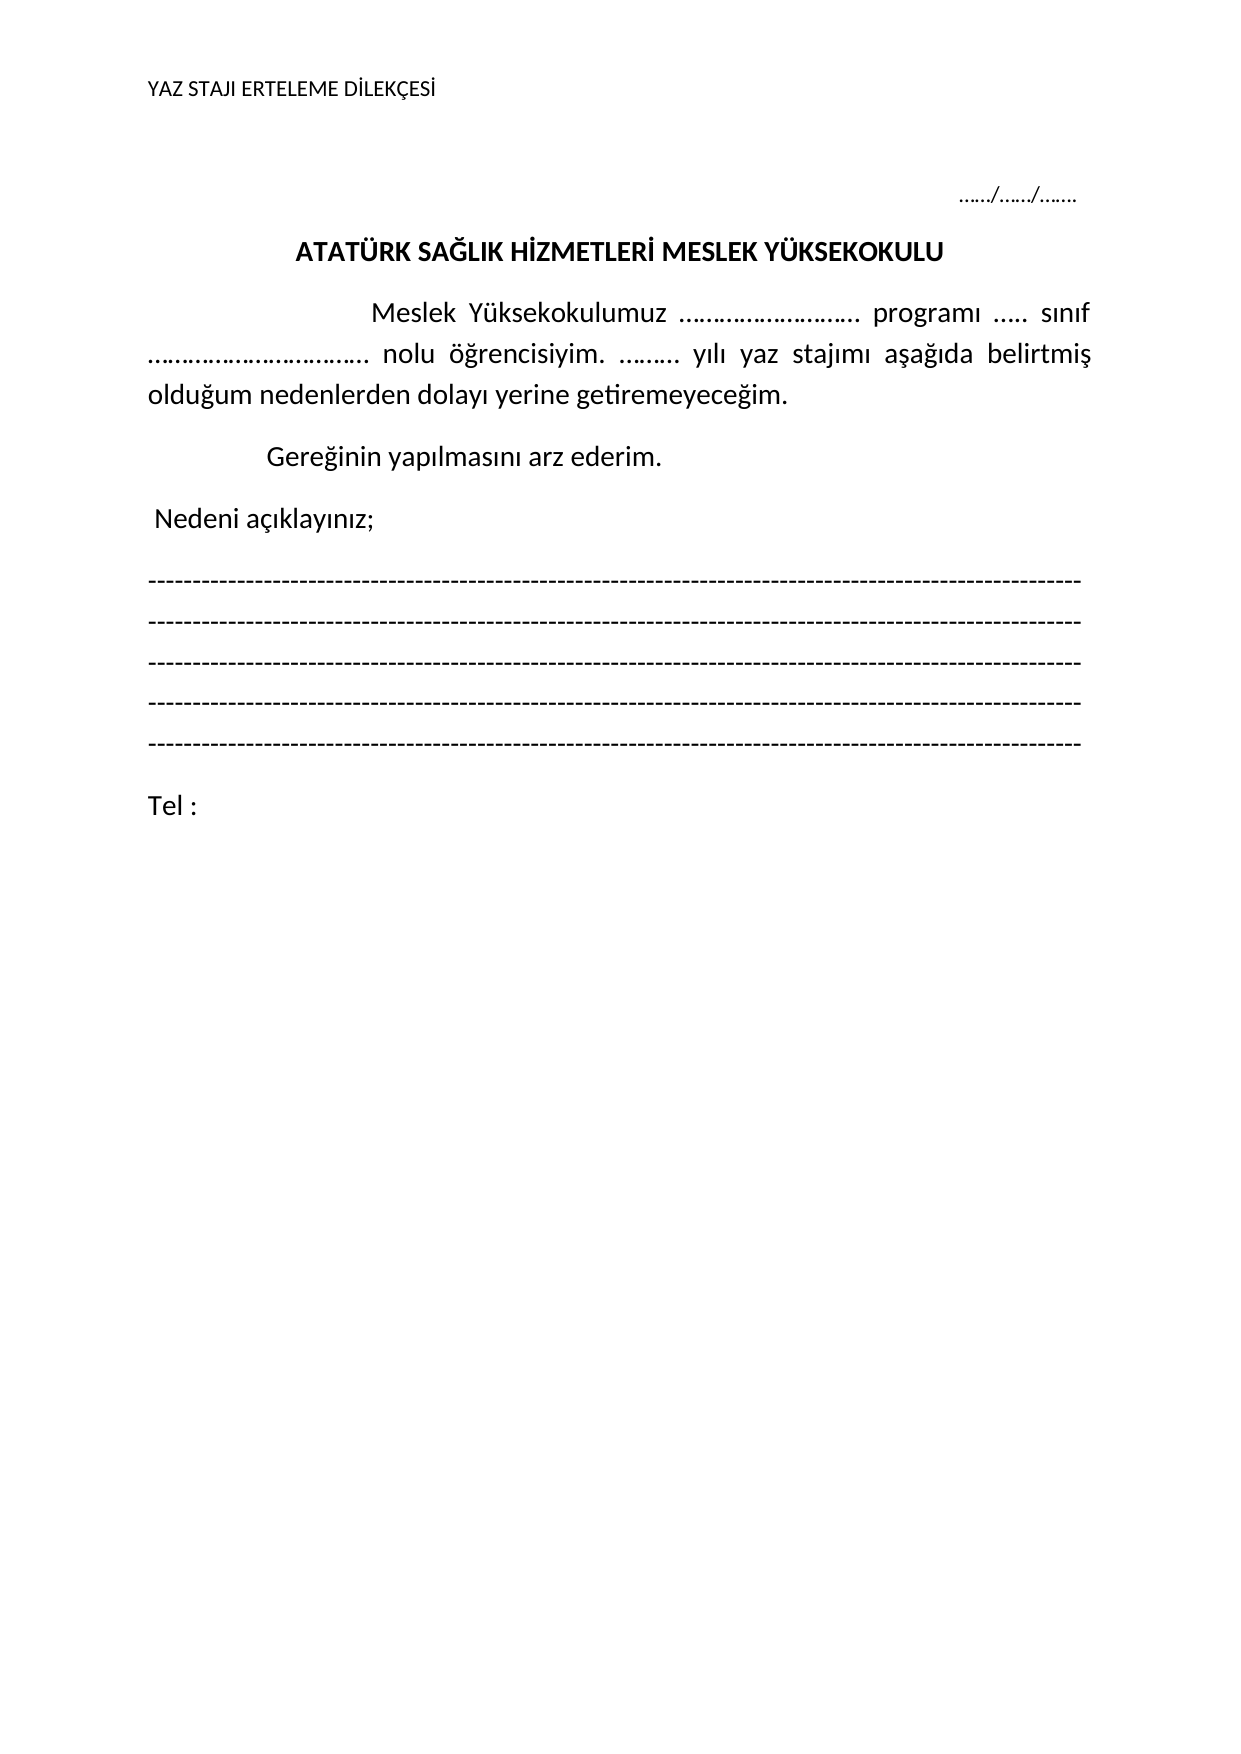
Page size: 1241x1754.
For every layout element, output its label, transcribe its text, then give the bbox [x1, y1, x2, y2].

text ……/……/……. [148, 148, 1093, 208]
text ATATÜRK SAĞLIK HİZMETLERİ MESLEK YÜKSEKOKULU [148, 233, 1093, 268]
text --------------------------------------------------------------------------------------------------------------------------------------------------------------------------------------------------------------------------------------------------------------------------------------------------------------------------------------------------------------------------------------------------------------------------------------------------------------------------------------------------------------------------------------------- [148, 562, 1093, 761]
text Gereğinin yapılmasını arz ederim. [148, 438, 1093, 474]
text Meslek Yüksekokulumuz ……………………… programı ….. sınıf …………………………… nolu öğrencisiyim. ……… yılı yaz stajımı aşağıda belirtmiş olduğum nedenlerden dolayı yerine getiremeyeceğim. [148, 294, 1093, 412]
text Nedeni açıklayınız; [148, 500, 1093, 536]
text Tel : [148, 787, 1093, 823]
